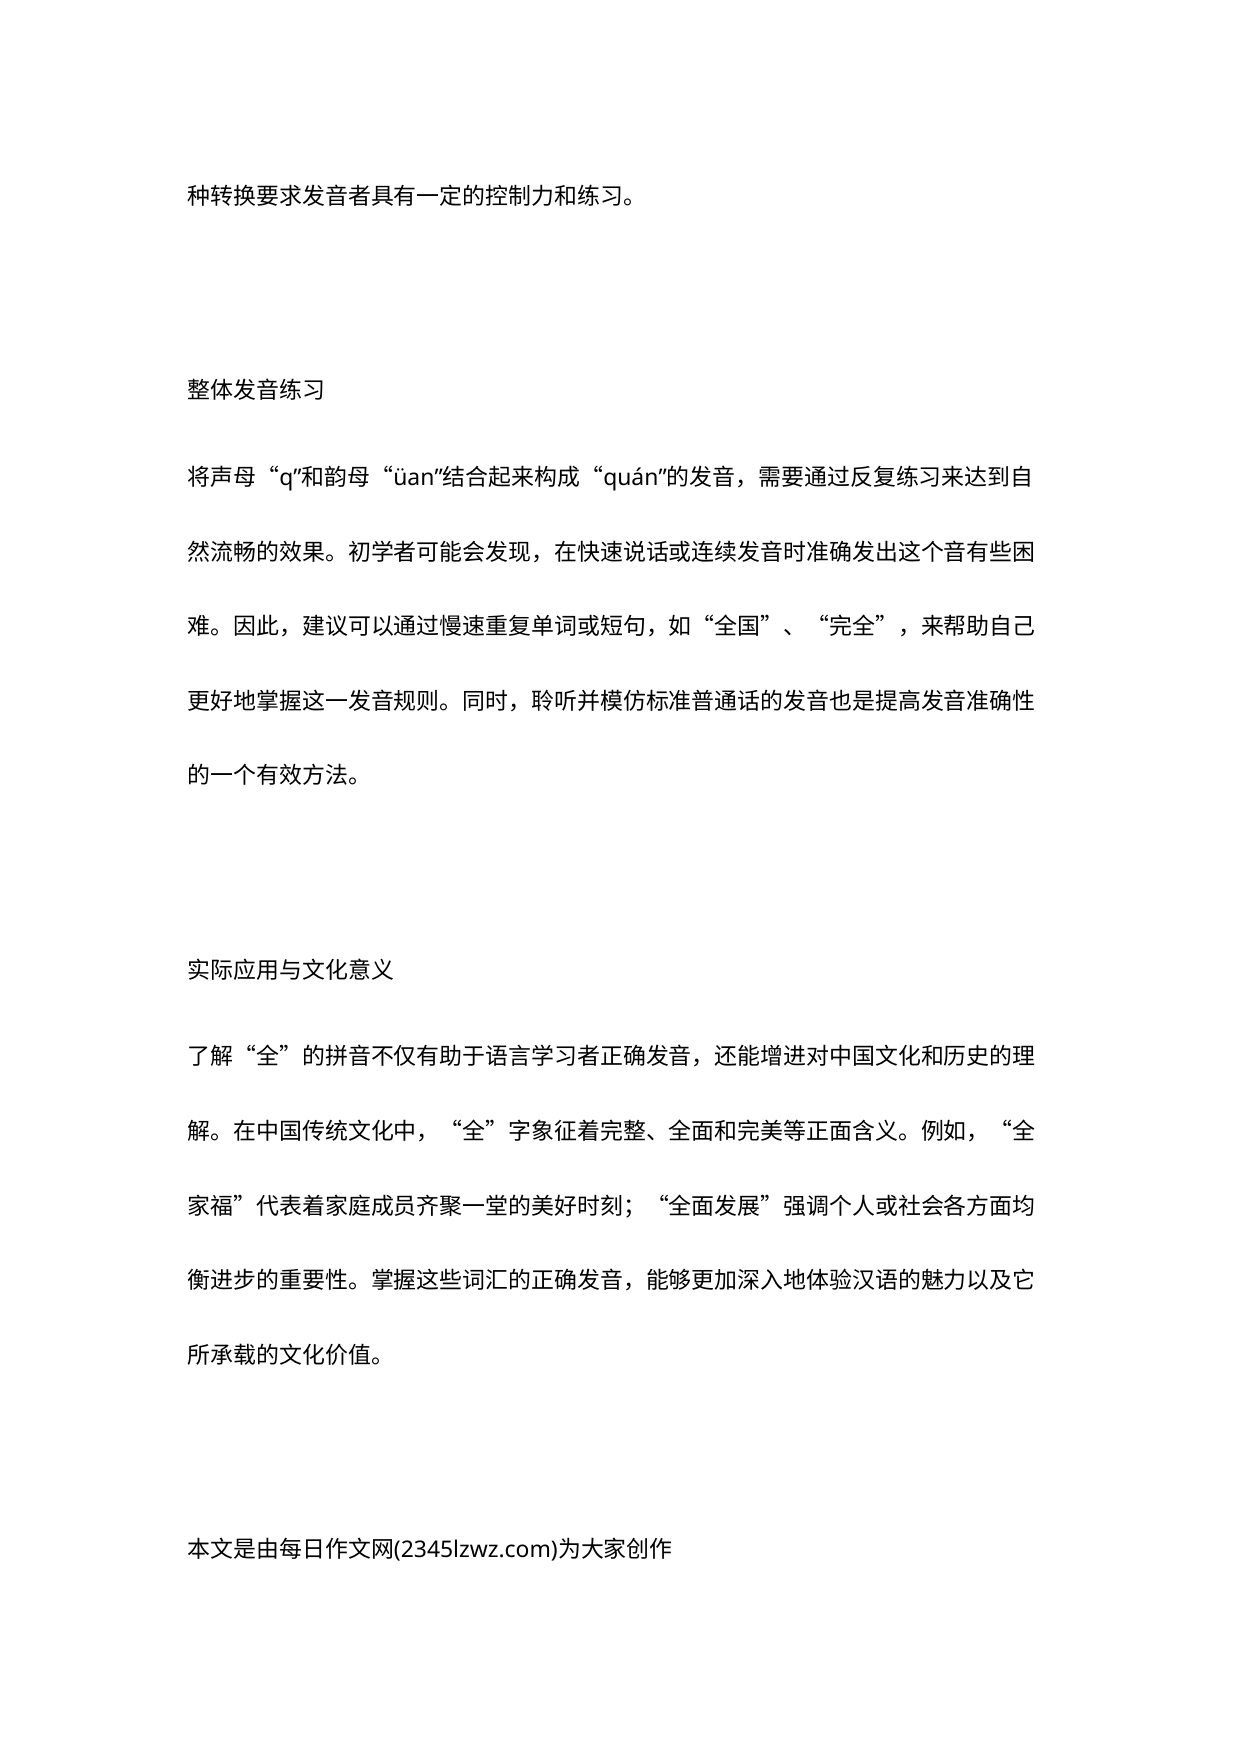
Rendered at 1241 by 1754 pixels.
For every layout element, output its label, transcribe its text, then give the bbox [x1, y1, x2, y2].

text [187, 162, 1053, 227]
text 实际应用与文化意义 [187, 936, 1053, 1001]
text 本文是由每日作文网(2345lzwz.com)为大家创作 [187, 1515, 1053, 1580]
text 将声母“q”和韵母“üan”结合起来构成“quán”的发音，需要通过反复练习来达到自然流畅的效果。初学者可能会发现，在快速说话或连续发音时准确发出这个音有些困难。因此，建议可以通过慢速重复单词或短句，如“全国”、“完全”，来帮助自己更好地掌握这一发音规则。同时，聆听并模仿标准普通话的发音也是提高发音准确性的一个有效方法。 [187, 443, 1053, 807]
text 整体发音练习 [187, 356, 1053, 421]
text 了解“全”的拼音不仅有助于语言学习者正确发音，还能增进对中国文化和历史的理解。在中国传统文化中，“全”字象征着完整、全面和完美等正面含义。例如，“全家福”代表着家庭成员齐聚一堂的美好时刻；“全面发展”强调个人或社会各方面均衡进步的重要性。掌握这些词汇的正确发音，能够更加深入地体验汉语的魅力以及它所承载的文化价值。 [187, 1022, 1053, 1386]
